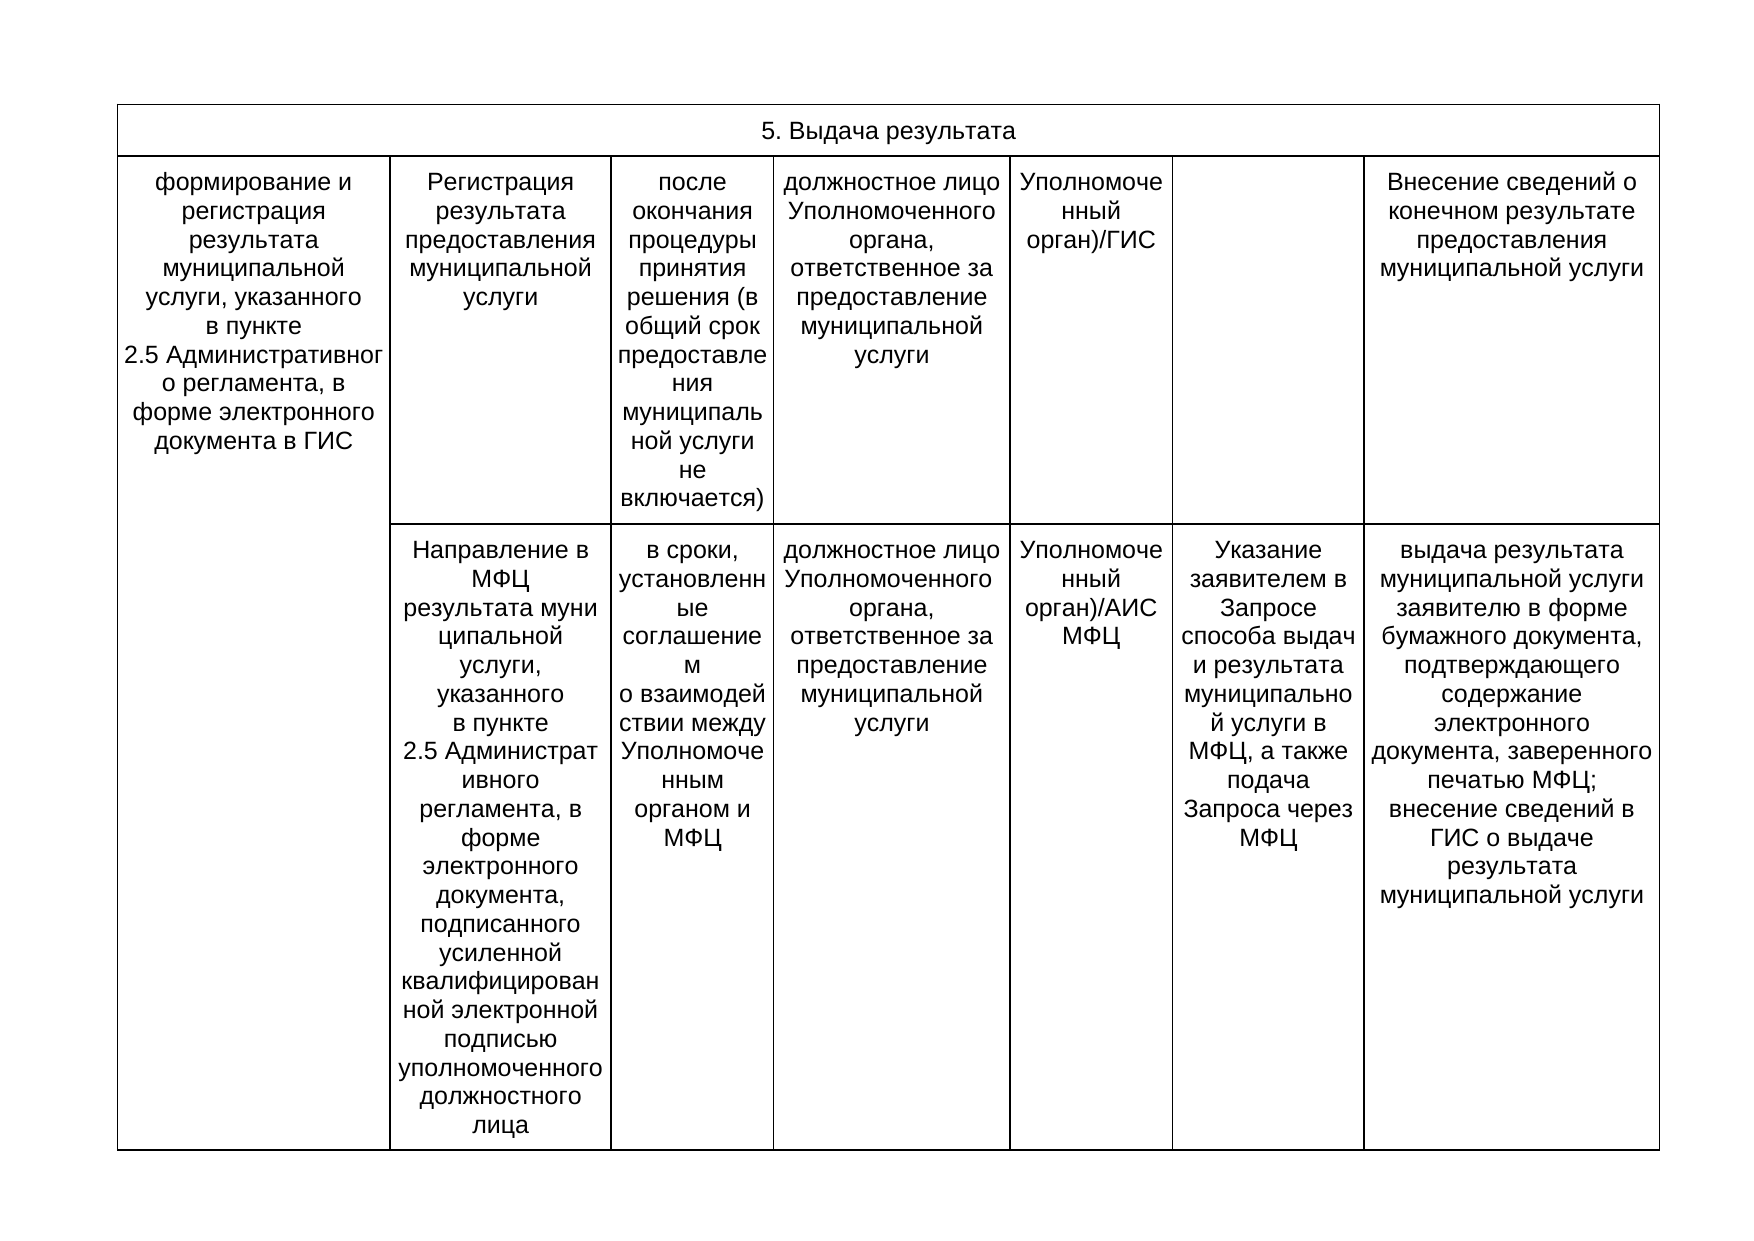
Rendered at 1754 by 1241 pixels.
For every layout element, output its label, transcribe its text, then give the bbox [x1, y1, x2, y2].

table_cell должностное лицо Уполномоченного органа, ответственное за предоставление муниципальной услуги [774, 157, 1009, 523]
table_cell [612, 525, 773, 1149]
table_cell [391, 525, 610, 1149]
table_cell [1173, 525, 1363, 1149]
table_cell 5. Выдача результата [118, 105, 1659, 155]
table_cell Регистрация результата предоставления муниципальной услуги [391, 157, 610, 523]
table_cell Внесение сведений о конечном результате предоставления муниципальной услуги [1365, 157, 1659, 523]
table_cell Уполномоченный орган)/ГИС [1011, 157, 1172, 523]
table_cell после окончания процедуры принятия решения (в общий срок предоставления муниципальной услуги не включается) [612, 157, 773, 523]
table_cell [774, 525, 1009, 1149]
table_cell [1365, 525, 1659, 1149]
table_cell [1011, 525, 1172, 1149]
table_cell [1173, 157, 1363, 523]
table_cell формирование и регистрация результата муниципальной услуги, указанного в пункте 2.5 Административного регламента, в форме электронного документа в ГИС [118, 157, 389, 1149]
